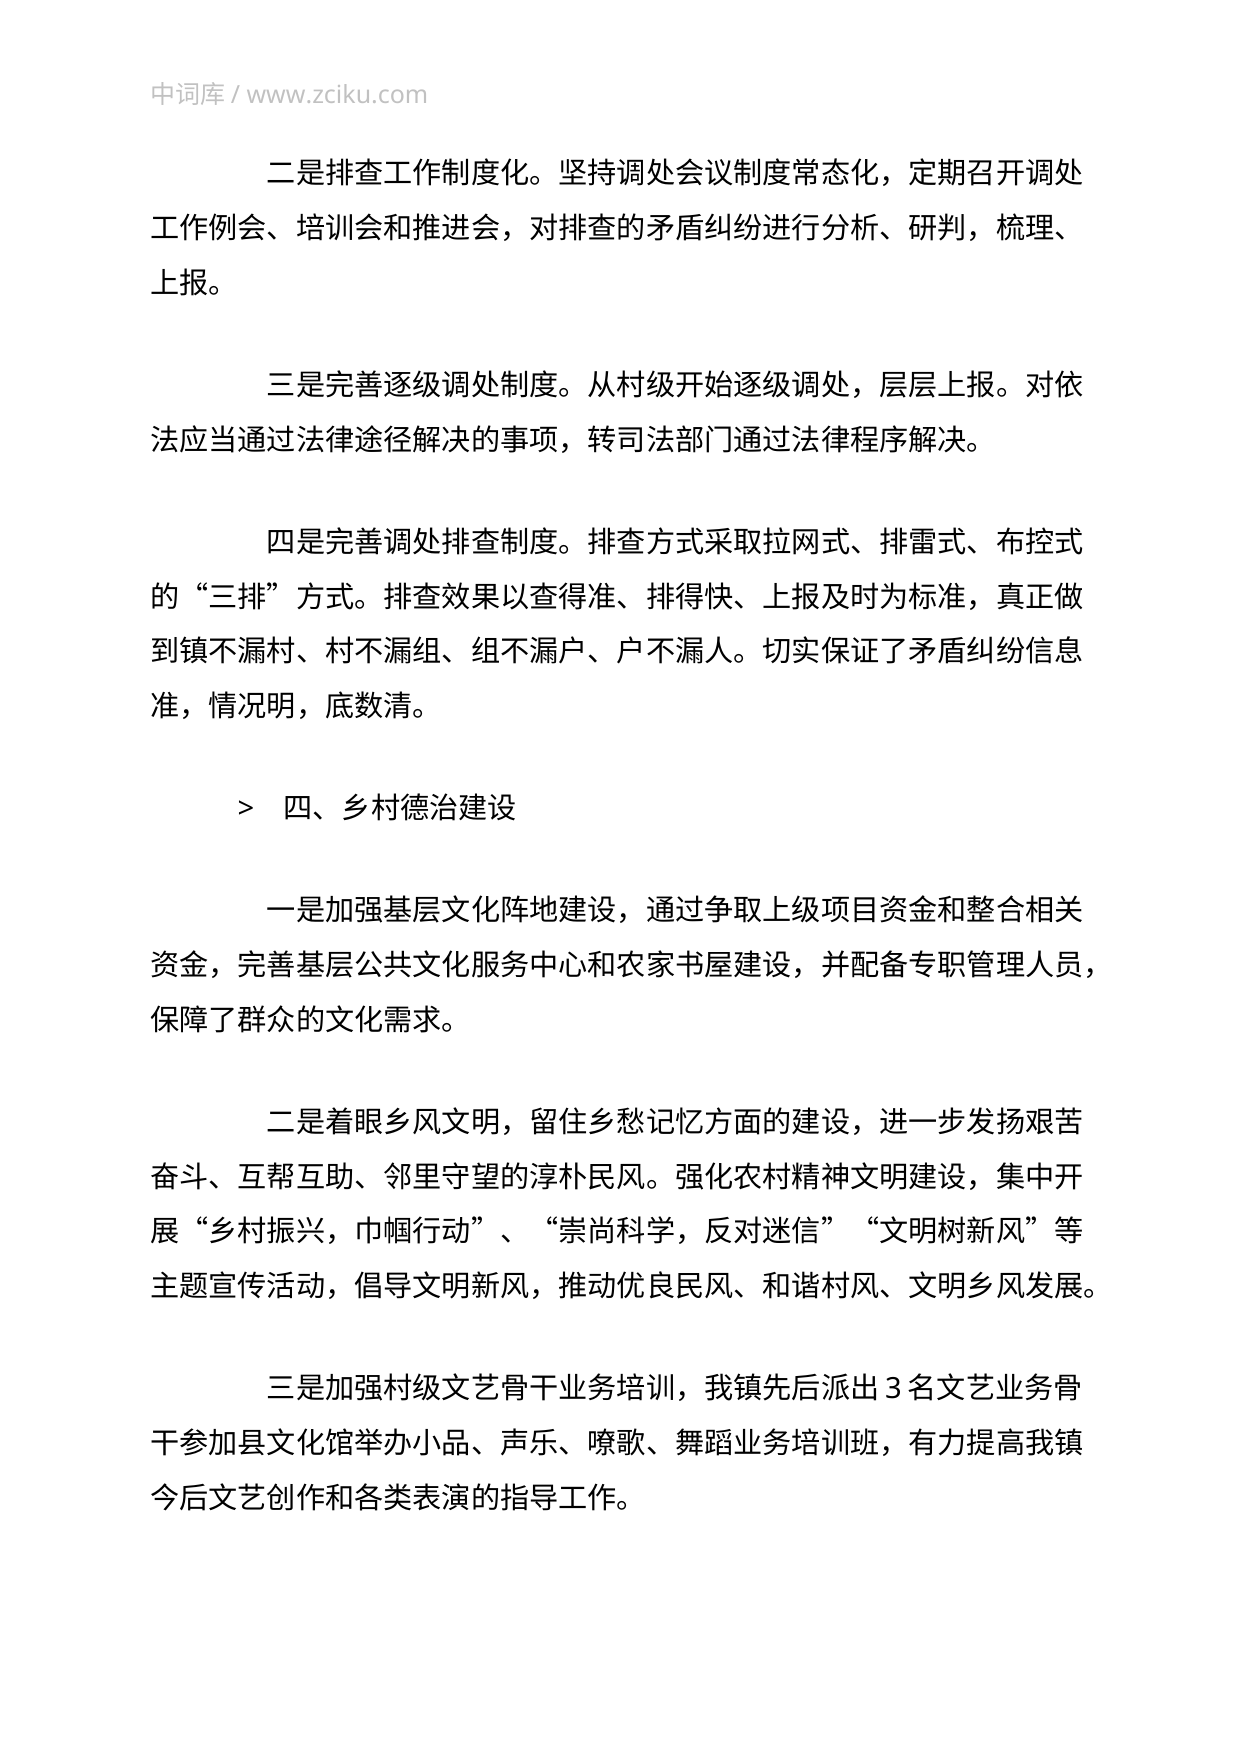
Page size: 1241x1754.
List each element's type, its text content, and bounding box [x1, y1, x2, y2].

text > 四、乡村德治建设 [150, 785, 1090, 827]
text 三是加强村级文艺骨干业务培训，我镇先后派出3名文艺业务骨干参加县文化馆举办小品、声乐、嘹歌、舞蹈业务培训班，有力提高我镇今后文艺创作和各类表演的指导工作。 [150, 1365, 1090, 1517]
text 二是着眼乡风文明，留住乡愁记忆方面的建设，进一步发扬艰苦奋斗、互帮互助、邻里守望的淳朴民风。强化农村精神文明建设，集中开展“乡村振兴，巾帼行动”、“崇尚科学，反对迷信”“文明树新风”等主题宣传活动，倡导文明新风，推动优良民风、和谐村风、文明乡风发展。 [150, 1098, 1090, 1305]
text 一是加强基层文化阵地建设，通过争取上级项目资金和整合相关资金，完善基层公共文化服务中心和农家书屋建设，并配备专职管理人员，保障了群众的文化需求。 [150, 887, 1090, 1039]
text 三是完善逐级调处制度。从村级开始逐级调处，层层上报。对依法应当通过法律途径解决的事项，转司法部门通过法律程序解决。 [150, 362, 1090, 459]
text 二是排查工作制度化。坚持调处会议制度常态化，定期召开调处工作例会、培训会和推进会，对排查的矛盾纠纷进行分析、研判，梳理、上报。 [150, 150, 1090, 302]
text 四是完善调处排查制度。排查方式采取拉网式、排雷式、布控式的“三排”方式。排查效果以查得准、排得快、上报及时为标准，真正做到镇不漏村、村不漏组、组不漏户、户不漏人。切实保证了矛盾纠纷信息准，情况明，底数清。 [150, 518, 1090, 725]
